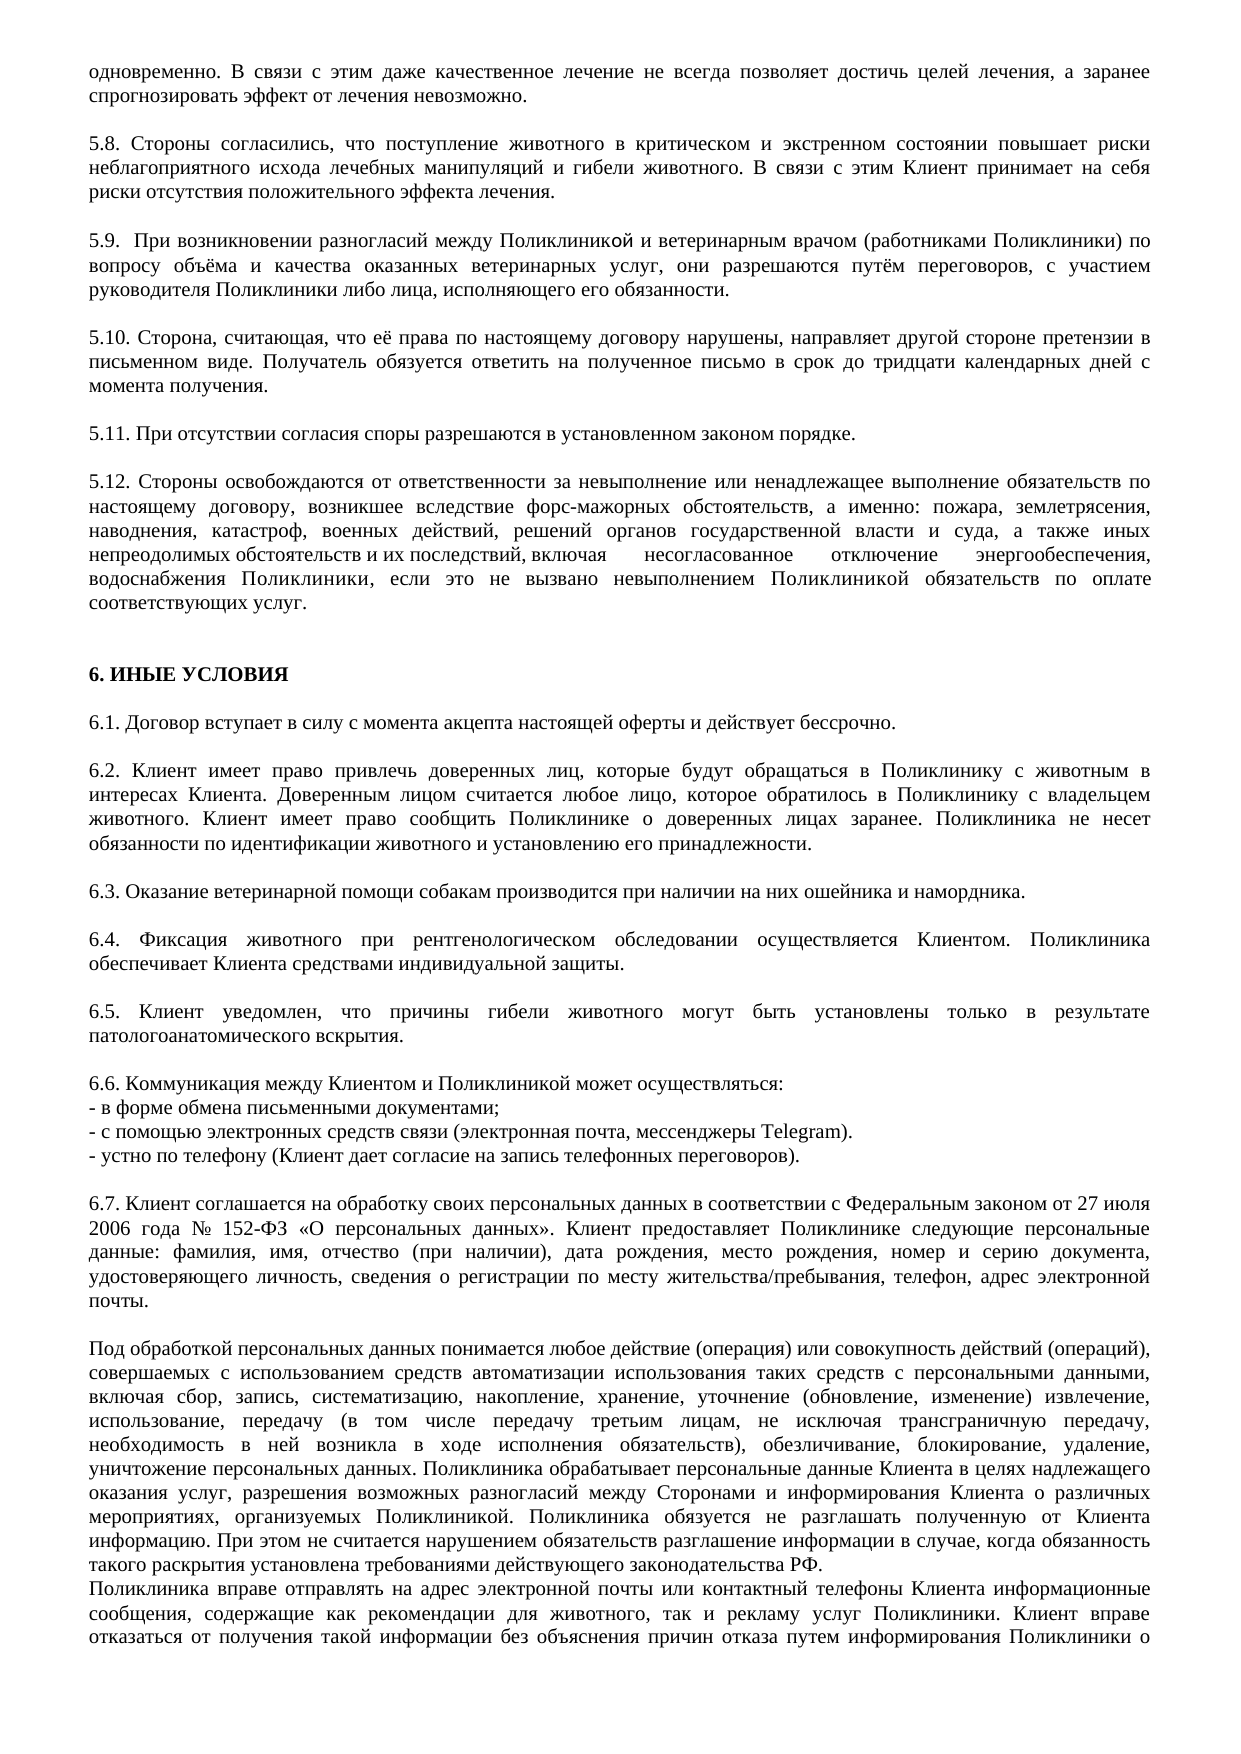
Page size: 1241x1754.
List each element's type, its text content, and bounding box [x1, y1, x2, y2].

text 5.9. При возникновении разногласий между Поликлиникой и ветеринарным врачом (работниками Поликлиники) по вопросу объёма и качества оказанных ветеринарных услуг, они разрешаются путём переговоров, с участием руководителя Поликлиники либо лица, исполняющего его обязанности. [89, 227, 1152, 301]
text - с помощью электронных средств связи (электронная почта, мессенджеры Telegram). [89, 1119, 1152, 1143]
text 5.8. Стороны согласились, что поступление животного в критическом и экстренном состоянии повышает риски неблагоприятного исхода лечебных манипуляций и гибели животного. В связи с этим Клиент принимает на себя риски отсутствия положительного эффекта лечения. [89, 131, 1152, 203]
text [89, 59, 1152, 107]
text 6.6. Коммуникация между Клиентом и Поликлиникой может осуществляться: [89, 1071, 1152, 1095]
text 6.4. Фиксация животного при рентгенологическом обследовании осуществляется Клиентом. Поликлиника обеспечивает Клиента средствами индивидуальной защиты. [89, 927, 1152, 975]
text 5.11. При отсутствии согласия споры разрешаются в установленном законом порядке. [89, 421, 1152, 445]
text - в форме обмена письменными документами; [89, 1095, 1152, 1119]
text 6.5. Клиент уведомлен, что причины гибели животного могут быть установлены только в результате патологоанатомического вскрытия. [89, 999, 1152, 1047]
text 6. ИНЫЕ УСЛОВИЯ [89, 662, 1152, 686]
text 6.7. Клиент соглашается на обработку своих персональных данных в соответствии с Федеральным законом от 27 июля 2006 года № 152-ФЗ «О персональных данных». Клиент предоставляет Поликлинике следующие персональные данные: фамилия, имя, отчество (при наличии), дата рождения, место рождения, номер и серию документа, удостоверяющего личность, сведения о регистрации по месту жительства/пребывания, телефон, адрес электронной почты. [89, 1191, 1152, 1312]
text 6.2. Клиент имеет право привлечь доверенных лиц, которые будут обращаться в Поликлинику с животным в интересах Клиента. Доверенным лицом считается любое лицо, которое обратилось в Поликлинику с владельцем животного. Клиент имеет право сообщить Поликлинике о доверенных лицах заранее. Поликлиника не несет обязанности по идентификации животного и установлению его принадлежности. [89, 758, 1152, 854]
text 5.12. Стороны освобождаются от ответственности за невыполнение или ненадлежащее выполнение обязательств по настоящему договору, возникшее вследствие форс-мажорных обстоятельств, а именно: пожара, землетрясения, наводнения, катастроф, военных действий, решений органов государственной власти и суда, а также иных непреодолимых обстоятельств и их последствий, включая несогласованное отключение энергообеспечения, водоснабжения Поликлиники, если это не вызвано невыполнением Поликлиникой обязательств по оплате соответствующих услуг. [89, 469, 1152, 614]
text - устно по телефону (Клиент дает согласие на запись телефонных переговоров). [89, 1143, 1152, 1167]
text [89, 1576, 1152, 1648]
text Под обработкой персональных данных понимается любое действие (операция) или совокупность действий (операций), [89, 1336, 1152, 1360]
text 6.1. Договор вступает в силу с момента акцепта настоящей оферты и действует бессрочно. [89, 710, 1152, 734]
text 5.10. Сторона, считающая, что её права по настоящему договору нарушены, направляет другой стороне претензии в письменном виде. Получатель обязуется ответить на полученное письмо в срок до тридцати календарных дней с момента получения. [89, 325, 1152, 397]
text 6.3. Оказание ветеринарной помощи собакам производится при наличии на них ошейника и намордника. [89, 878, 1152, 903]
text совершаемых с использованием средств автоматизации использования таких средств с персональными данными, включая сбор, запись, систематизацию, накопление, хранение, уточнение (обновление, изменение) извлечение, использование, передачу (в том числе передачу третьим лицам, не исключая трансграничную передачу, необходимость в ней возникла в ходе исполнения обязательств), обезличивание, блокирование, удаление, уничтожение персональных данных. Поликлиника обрабатывает персональные данные Клиента в целях надлежащего оказания услуг, разрешения возможных разногласий между Сторонами и информирования Клиента о различных мероприятиях, организуемых Поликлиникой. Поликлиника обязуется не разглашать полученную от Клиента информацию. При этом не считается нарушением обязательств разглашение информации в случае, когда обязанность такого раскрытия установлена требованиями действующего законодательства РФ. [89, 1360, 1152, 1576]
